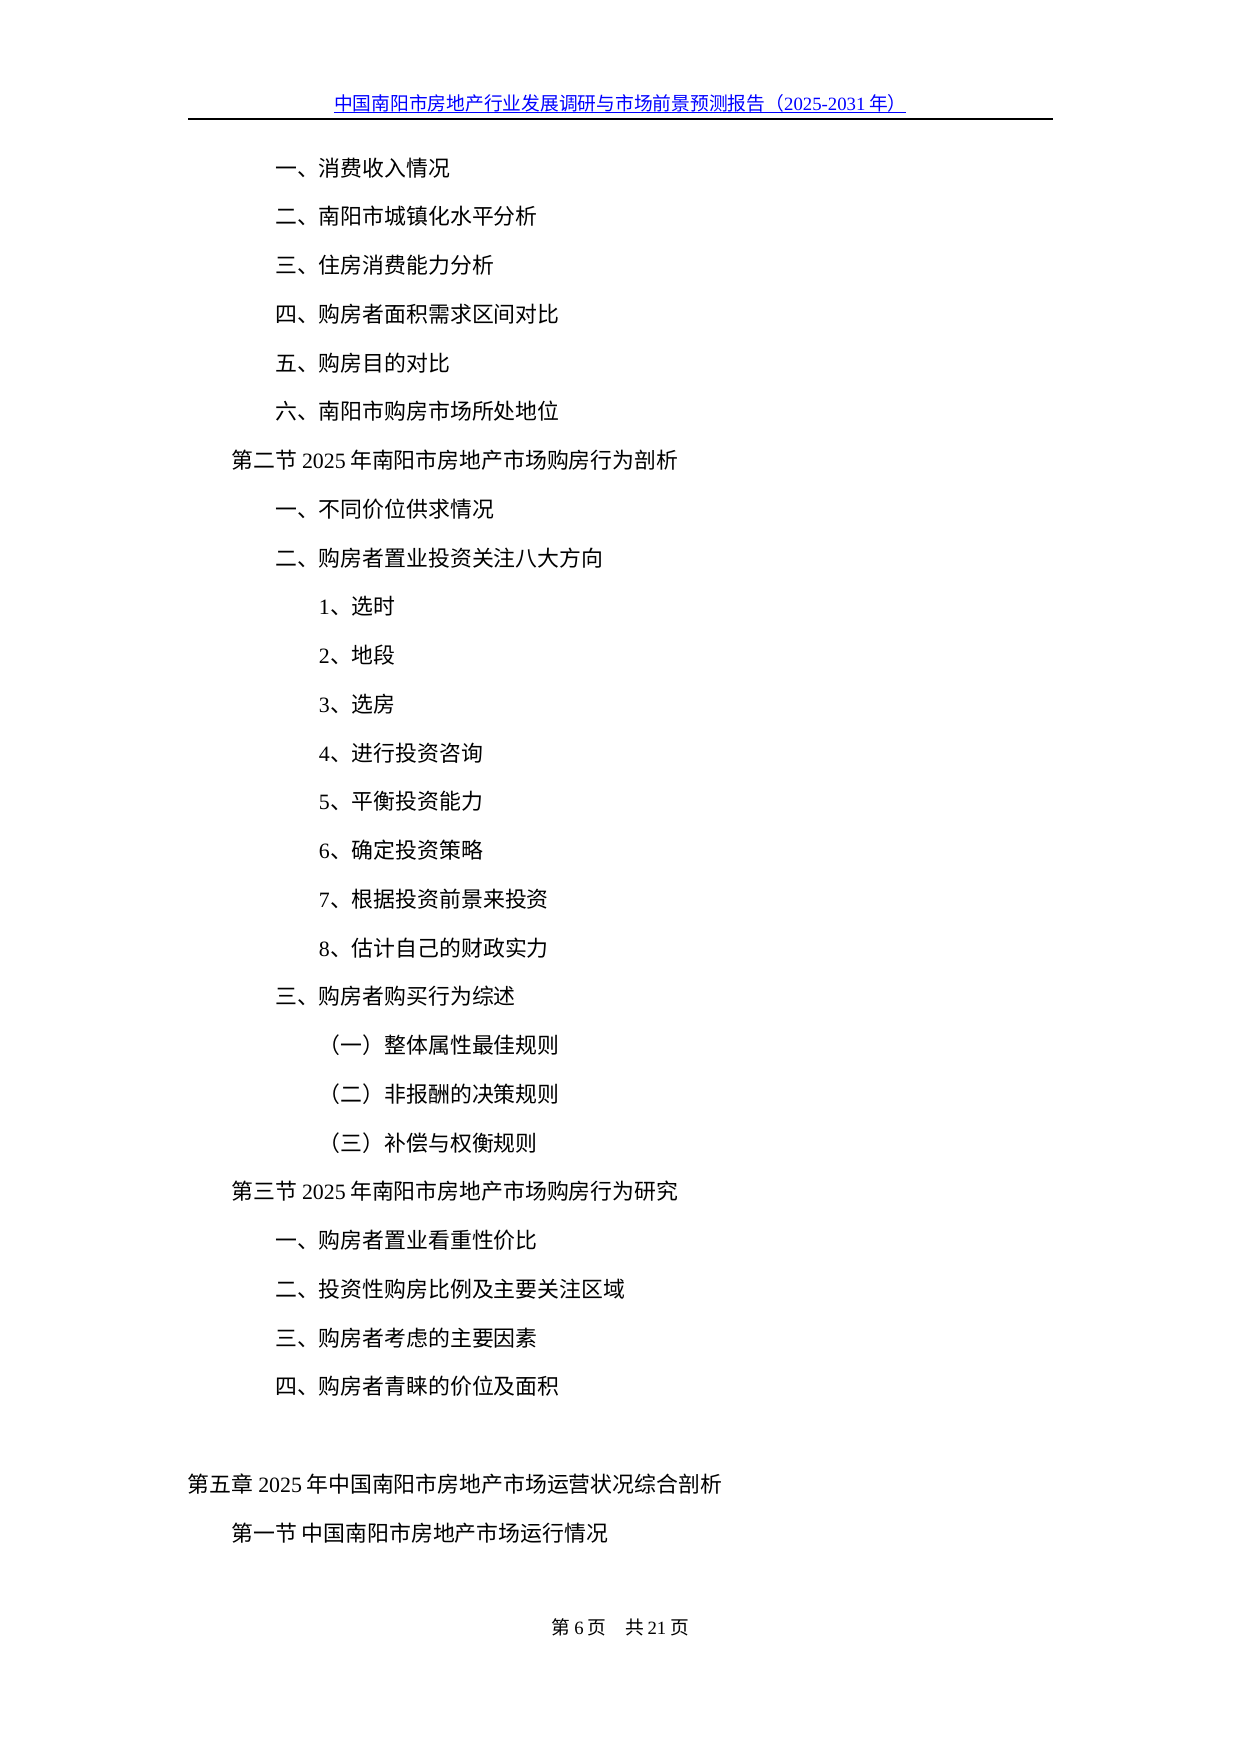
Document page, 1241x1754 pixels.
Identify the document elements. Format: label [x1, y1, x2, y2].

text [187, 150, 1053, 1548]
